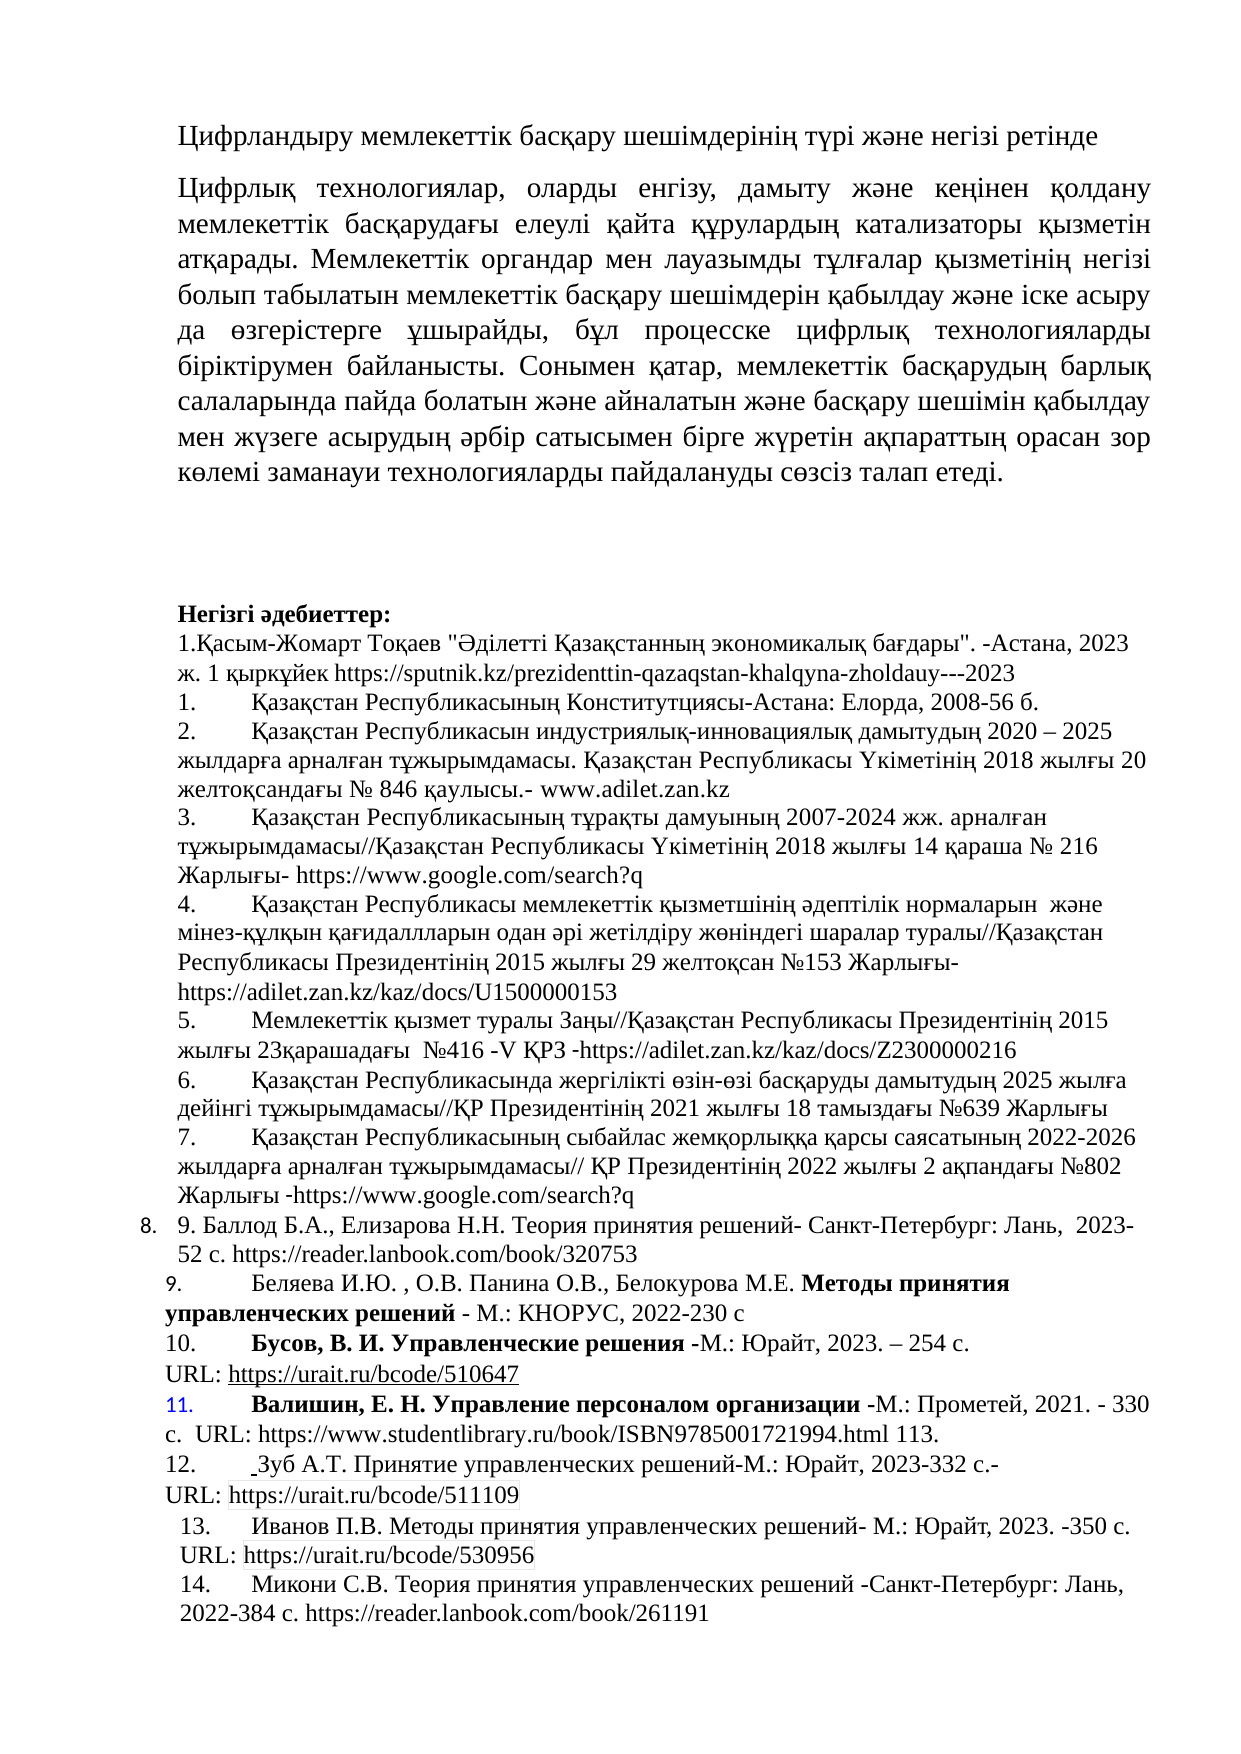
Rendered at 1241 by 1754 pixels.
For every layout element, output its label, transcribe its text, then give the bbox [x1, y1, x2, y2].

list Қазақстан Республикасының тұрақты дамуының 2007-2024 жж. арналған тұжырымдамасы//Қазақстан Республикасы Үкіметінің 2018 жылғы 14 қараша № 216 Жарлығы- https://www.google.com/search?q [177, 802, 1152, 889]
list Қазақстан Республикасын индустриялық-инновациялық дамытудың 2020 – 2025 жылдарға арналған тұжырымдамасы. Қазақстан Республикасы Үкіметінің 2018 жылғы 20 желтоқсандағы № 846 қаулысы.- www.adilet.zan.kz [177, 716, 1152, 802]
list Қазақстан Республикасы мемлекеттік қызметшінің әдептілік нормаларын және мінез-құлқын қағидаллларын одан әрі жетілдіру жөніндегі шаралар туралы//Қазақстан Республикасы Президентінің 2015 жылғы 29 желтоқсан №153 Жарлығы- https://adilet.zan.kz/kaz/docs/U1500000153 [177, 889, 1152, 1005]
text Негізгі әдебиеттер: [177, 599, 1152, 628]
list Беляева И.Ю. , О.В. Панина О.В., Белокурова М.Е. Методы принятия управленческих решений - М.: КНОРУС, 2022-230 с [165, 1268, 1152, 1327]
list Иванов П.В. Методы принятия управленческих решений- М.: Юрайт, 2023. -350 с. URL: https://urait.ru/bcode/530956 [179, 1511, 534, 1569]
list 9. Баллод Б.А., Елизарова Н.Н. Теория принятия решений- Санкт-Петербург: Лань, 2023-52 с. https://reader.lanbook.com/book/320753 [140, 1210, 1152, 1268]
list Қазақстан Республикасында жергілікті өзін-өзі басқаруды дамытудың 2025 жылға дейінгі тұжырымдамасы//ҚР Президентінің 2021 жылғы 18 тамыздағы №639 Жарлығы [177, 1065, 1152, 1122]
list Қазақстан Республикасының сыбайлас жемқорлыққа қарсы саясатының 2022-2026 жылдарға арналған тұжырымдамасы// ҚР Президентінің 2022 жылғы 2 ақпандағы №802 Жарлығы -https://www.google.com/search?q [177, 1122, 1152, 1210]
list Зуб А.Т. Принятие управленческих решений-М.: Юрайт, 2023-332 с.-URL: https://urait.ru/bcode/511109 [165, 1449, 1152, 1509]
list Иванов П.В. Методы принятия управленческих решений- М.: Юрайт, 2023. -350 с. URL: https://urait.ru/bcode/530956 [535, 1511, 1152, 1569]
text Цифрландыру мемлекеттік басқару шешімдерінің түрі және негізі ретінде [177, 118, 1152, 152]
list Бусов, В. И. Управленческие решения -М.: Юрайт, 2023. – 254 с. URL: https://urait.ru/bcode/510647 [165, 1328, 1152, 1387]
list Микони С.В. Теория принятия управленческих решений -Санкт-Петербург: Лань, 2022-384 с. https://reader.lanbook.com/book/261191 [179, 1569, 1152, 1627]
list Мемлекеттік қызмет туралы Заңы//Қазақстан Республикасы Президентінің 2015 жылғы 23қарашадағы №416 -V ҚРЗ -https://adilet.zan.kz/kaz/docs/Z2300000216 [177, 1005, 1152, 1065]
text Цифрлық технологиялар, оларды енгізу, дамыту және кеңінен қолдану мемлекеттік басқарудағы елеулі қайта құрулардың катализаторы қызметін атқарады. Мемлекеттік органдар мен лауазымды тұлғалар қызметінің негізі болып табылатын мемлекеттік басқару шешімдерін қабылдау және іске асыру да өзгерістерге ұшырайды, бұл процесске цифрлық технологияларды біріктірумен байланысты. Сонымен қатар, мемлекеттік басқарудың барлық салаларында пайда болатын және айналатын және басқару шешімін қабылдау мен жүзеге асырудың әрбір сатысымен бірге жүретін ақпараттың орасан зор көлемі заманауи технологияларды пайдалануды сөзсіз талап етеді. [177, 170, 1152, 488]
list Қазақстан Республикасының Конститутциясы-Астана: Елорда, 2008-56 б. [177, 687, 1152, 716]
list Валишин, Е. Н. Управление персоналом организации -М.: Прометей, 2021. - 330 c. URL: https://www.studentlibrary.ru/book/ISBN9785001721994.html 113. [165, 1389, 1152, 1448]
list 1.Қасым-Жомарт Тоқаев "Әділетті Қазақстанның экономикалық бағдары". -Астана, 2023 ж. 1 қыркұйек https://sputnik.kz/prezidenttin-qazaqstan-khalqyna-zholdauy---2023 [177, 628, 1152, 687]
